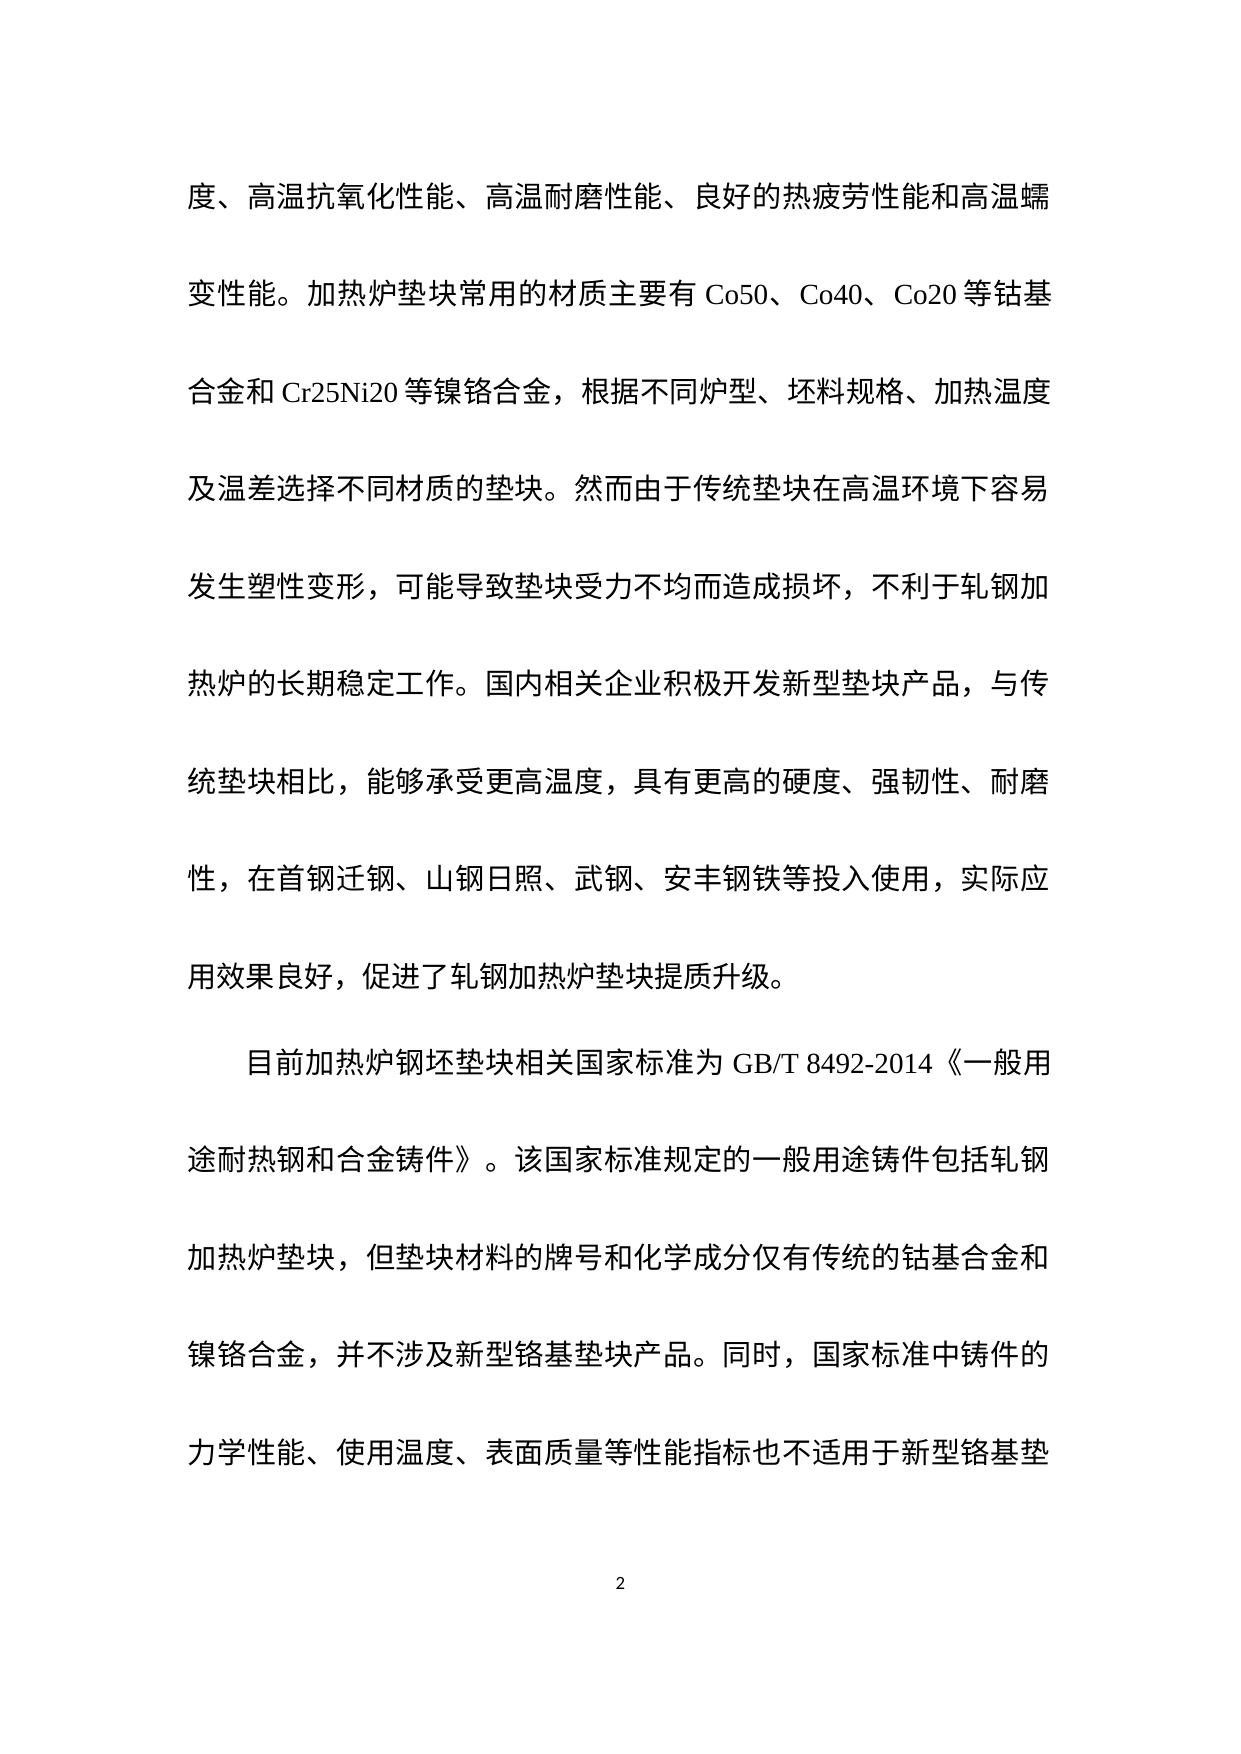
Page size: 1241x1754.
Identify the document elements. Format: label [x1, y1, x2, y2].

text [187, 162, 1053, 1007]
text [187, 1028, 1053, 1483]
